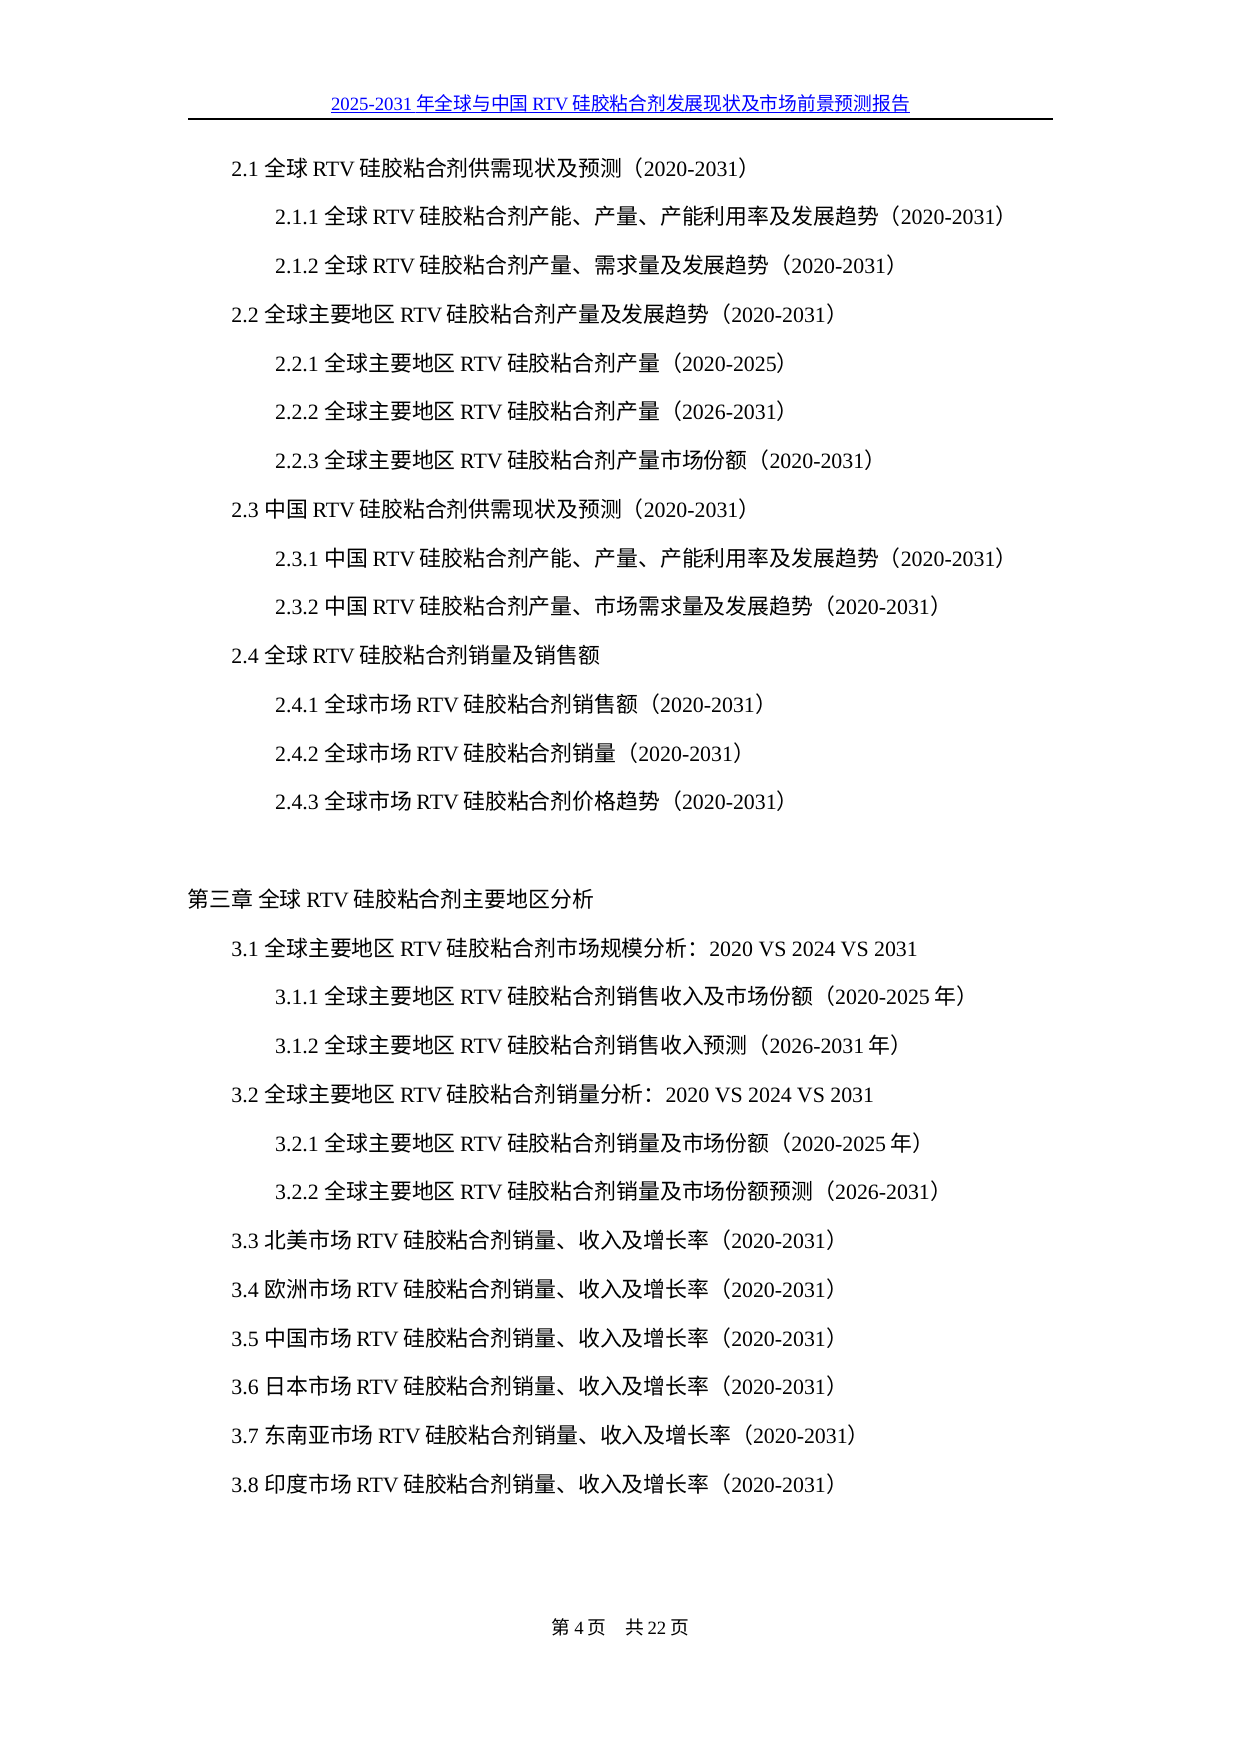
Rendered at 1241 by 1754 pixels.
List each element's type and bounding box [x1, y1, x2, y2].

text [187, 150, 1053, 1499]
